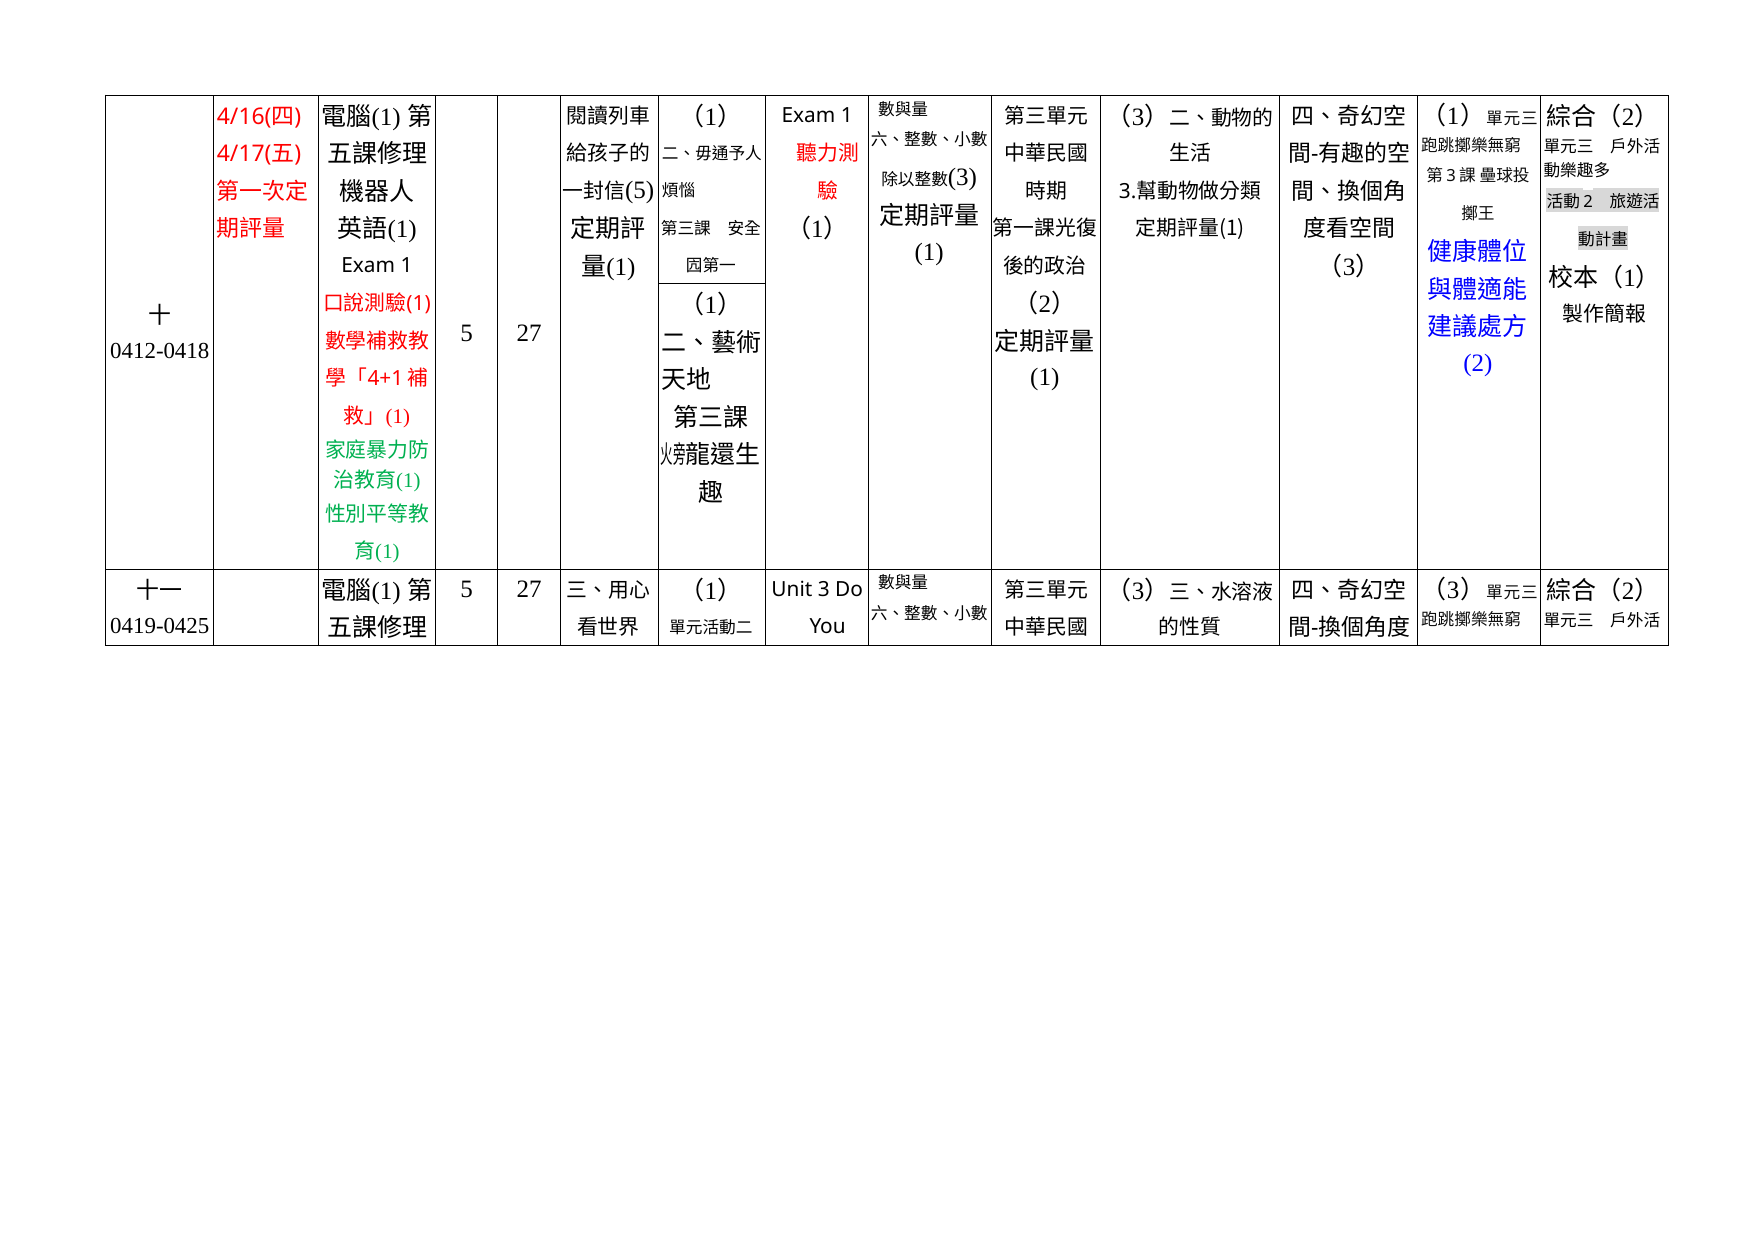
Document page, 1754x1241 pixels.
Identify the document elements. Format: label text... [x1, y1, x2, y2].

table_cell 5 [436, 96, 497, 568]
table_cell 四、奇幻空間-有趣的空間、換個角度看空間（3） [1280, 96, 1417, 568]
table_cell （1） 單元活動二 [659, 570, 765, 644]
table_cell 十一 0419-0425 [106, 570, 213, 644]
table_cell 第三單元中華民國時期 第一課光復後的政治（3） [992, 570, 1100, 644]
table_cell 27 [498, 96, 560, 568]
table_cell （1） 二、毋通予人煩惱 第三課 安全囥第一 [659, 96, 765, 283]
table_cell 數與量 六、整數、小數除以整數(4) [869, 570, 991, 644]
table_cell （3）二、動物的生活 3.幫動物做分類 定期評量(1) [1101, 96, 1279, 568]
table_cell 四、奇幻空間-換個角度看空間、建築中的空間（3） [1280, 570, 1417, 644]
table_cell 27 [498, 570, 560, 644]
table_cell 數與量 六、整數、小數除以整數(3) 定期評量(1) [869, 96, 991, 568]
table_cell 4/16(四) 4/17(五)第一次定期評量 [214, 96, 318, 568]
table_cell （1）單元三 跑跳擲樂無窮 第3課 壘球投擲王 健康體位與體適能建議處方(2) [1418, 96, 1540, 568]
table_cell 十 0412-0418 [106, 96, 213, 568]
table_cell 第三單元中華民國時期 第一課光復後的政治（2） 定期評量(1) [992, 96, 1100, 568]
table_cell 電腦(1) 第五課修理機器人 英語(1) Exam 1 口說測驗(1) 數學補救教學「4+1補救」(1) 家庭暴力防治教育(1) 性別平等教育(1) [319, 96, 435, 568]
table_cell [214, 570, 318, 644]
table_cell 電腦(1) 第五課修理機器人 英語(1) Unit 3 Do You Have PE Class on Monday? 數學補救教學「4+1補救」(1) 生理衛生教育(1) 教育宣導(1) [319, 570, 435, 644]
table_cell 綜合（2） 單元三 戶外活動樂趣多 活動3 戶外活動跨步走 【家政教育】 校本（1） 製作簡報 [1541, 570, 1668, 644]
table_cell Exam 1 聽力測驗 （1） [766, 96, 868, 568]
table_cell 綜合（2） 單元三 戶外活動樂趣多 活動2 旅遊活動計畫 校本（1） 製作簡報 [1541, 96, 1668, 568]
table_cell （3）單元三 跑跳擲樂無窮 第4課 跳出變化 [1418, 570, 1540, 644]
table_cell 三、用心看世界 第八課天涯若比鄰(6) 多元文化主題 [561, 570, 658, 644]
table_cell （1） 二、藝術天地 第三課 火旁龍還生趣 [659, 284, 765, 568]
table_cell （3）三、水溶液的性質 1.各種水溶液 [1101, 570, 1279, 644]
table_cell Unit 3 Do You Have PE Class on Monday? （1） [766, 570, 868, 644]
table_cell 閱讀列車 給孩子的一封信(5) 定期評量(1) [561, 96, 658, 568]
table_cell 5 [436, 570, 497, 644]
